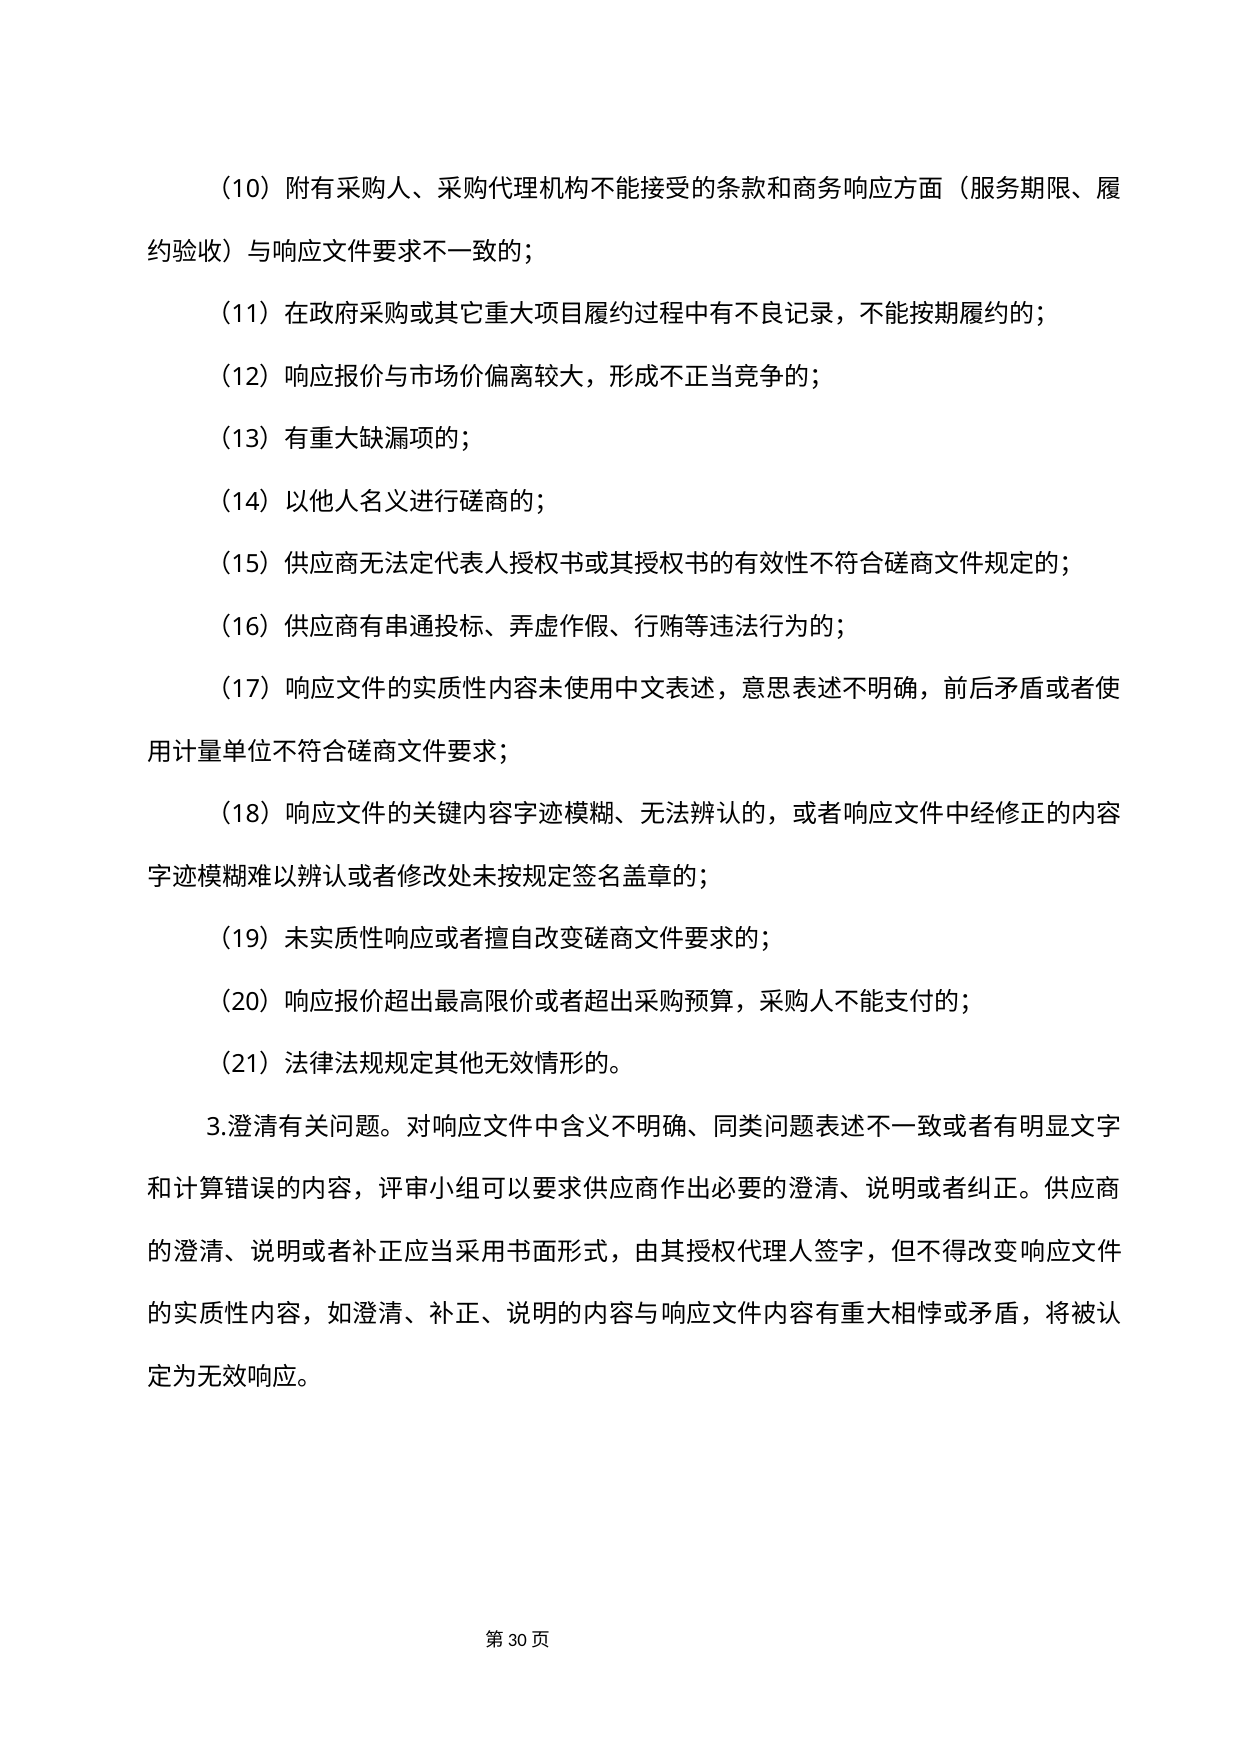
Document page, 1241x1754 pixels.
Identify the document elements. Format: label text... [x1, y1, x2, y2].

text （15）供应商无法定代表人授权书或其授权书的有效性不符合磋商文件规定的； [148, 523, 1122, 585]
text 3.澄清有关问题。对响应文件中含义不明确、同类问题表述不一致或者有明显文字和计算错误的内容，评审小组可以要求供应商作出必要的澄清、说明或者纠正。供应商的澄清、说明或者补正应当采用书面形式，由其授权代理人签字，但不得改变响应文件的实质性内容，如澄清、补正、说明的内容与响应文件内容有重大相悖或矛盾，将被认定为无效响应。 [148, 1085, 1122, 1398]
text （12）响应报价与市场价偏离较大，形成不正当竞争的； [148, 335, 1122, 398]
text （13）有重大缺漏项的； [148, 398, 1122, 460]
text （14）以他人名义进行磋商的； [148, 460, 1122, 523]
text （17）响应文件的实质性内容未使用中文表述，意思表述不明确，前后矛盾或者使用计量单位不符合磋商文件要求； [148, 648, 1122, 773]
text （18）响应文件的关键内容字迹模糊、无法辨认的，或者响应文件中经修正的内容字迹模糊难以辨认或者修改处未按规定签名盖章的； [148, 773, 1122, 898]
text （10）附有采购人、采购代理机构不能接受的条款和商务响应方面（服务期限、履约验收）与响应文件要求不一致的； [148, 148, 1122, 273]
text （11）在政府采购或其它重大项目履约过程中有不良记录，不能按期履约的； [148, 273, 1122, 335]
text （20）响应报价超出最高限价或者超出采购预算，采购人不能支付的； [148, 960, 1122, 1023]
text （16）供应商有串通投标、弄虚作假、行贿等违法行为的； [148, 585, 1122, 648]
text （19）未实质性响应或者擅自改变磋商文件要求的； [148, 898, 1122, 960]
text （21）法律法规规定其他无效情形的。 [148, 1023, 1122, 1085]
